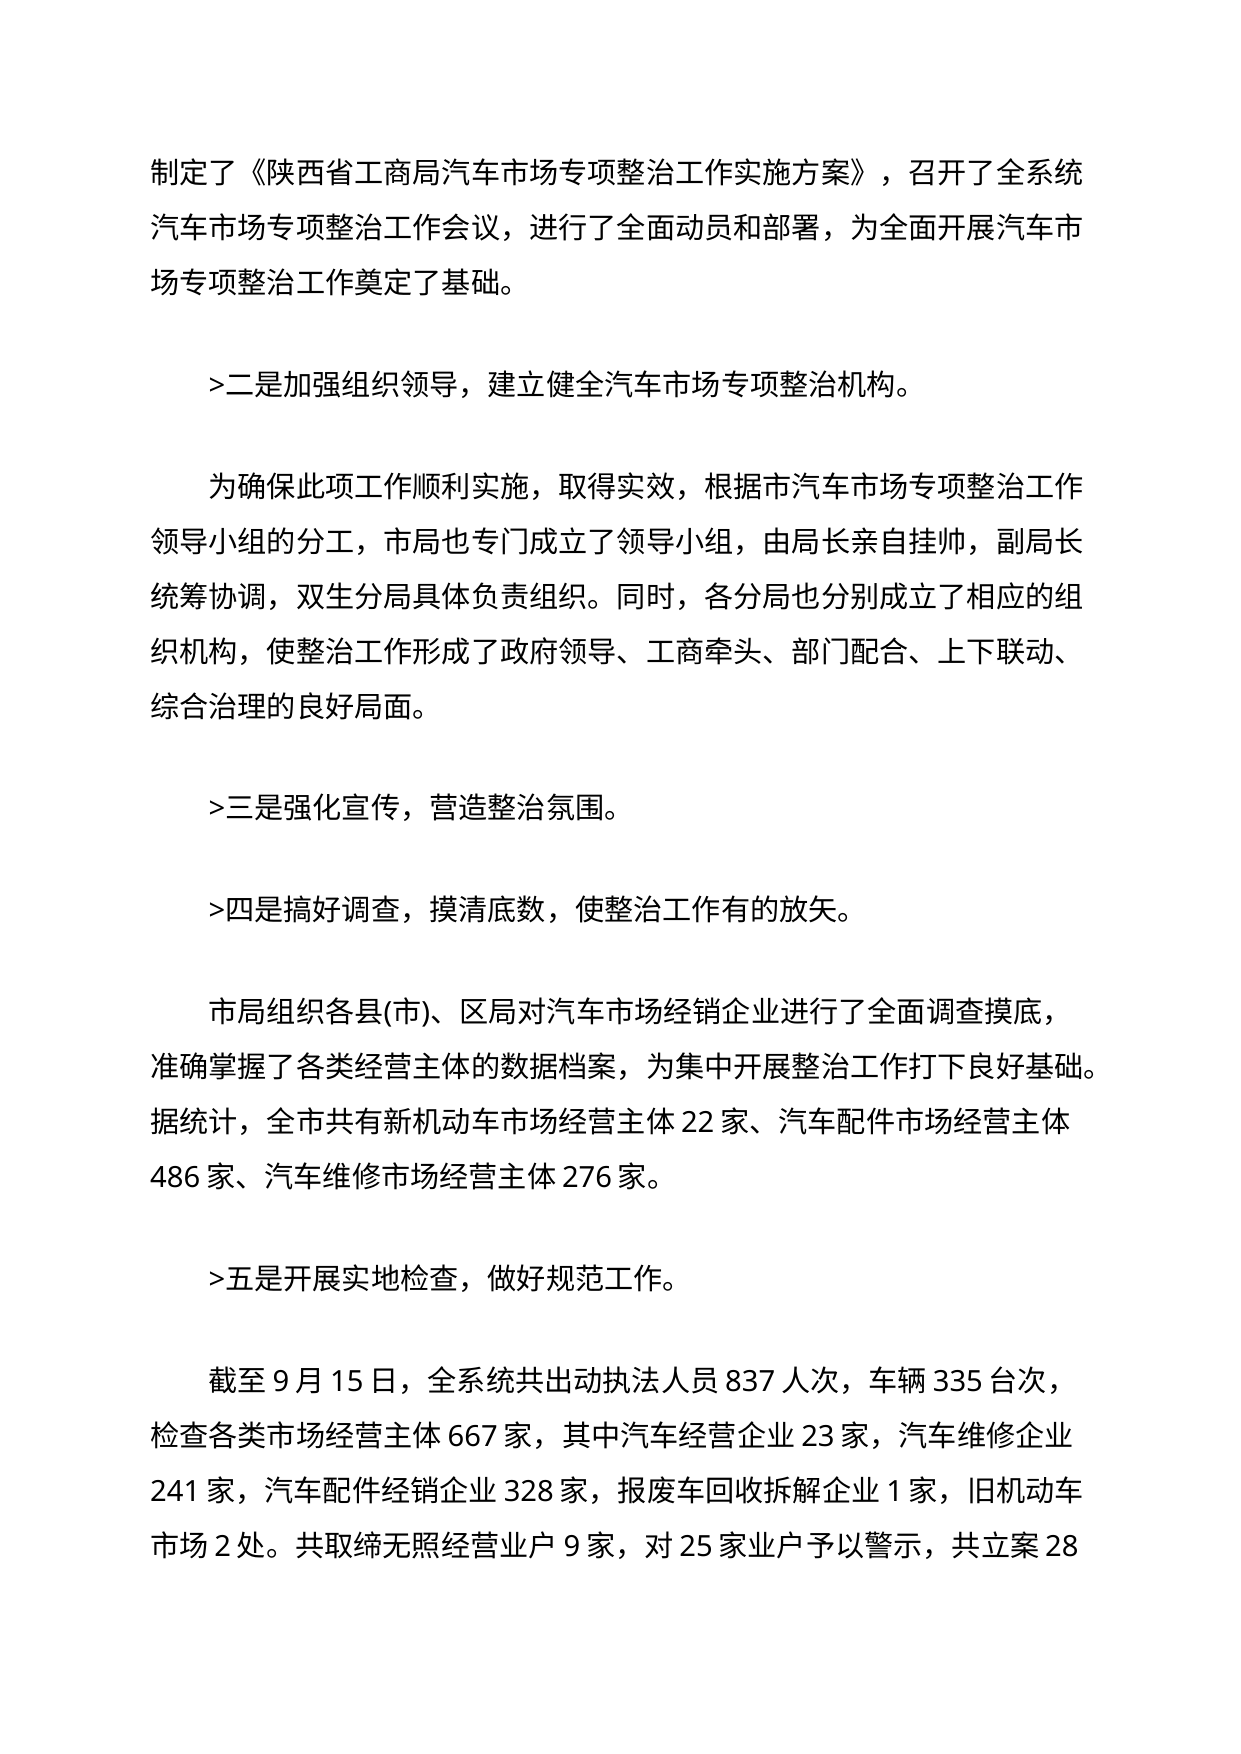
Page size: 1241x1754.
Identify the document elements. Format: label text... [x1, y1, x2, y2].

text 市局组织各县(市)、区局对汽车市场经销企业进行了全面调查摸底，准确掌握了各类经营主体的数据档案，为集中开展整治工作打下良好基础。据统计，全市共有新机动车市场经营主体22家、汽车配件市场经营主体486家、汽车维修市场经营主体276家。 [150, 989, 1090, 1196]
text >二是加强组织领导，建立健全汽车市场专项整治机构。 [150, 362, 1090, 404]
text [150, 150, 1090, 302]
text >五是开展实地检查，做好规范工作。 [150, 1256, 1090, 1298]
text 为确保此项工作顺利实施，取得实效，根据市汽车市场专项整治工作领导小组的分工，市局也专门成立了领导小组，由局长亲自挂帅，副局长统筹协调，双生分局具体负责组织。同时，各分局也分别成立了相应的组织机构，使整治工作形成了政府领导、工商牵头、部门配合、上下联动、综合治理的良好局面。 [150, 463, 1090, 725]
text >三是强化宣传，营造整治氛围。 [150, 785, 1090, 827]
text >四是搞好调查，摸清底数，使整治工作有的放矢。 [150, 887, 1090, 929]
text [150, 1358, 1090, 1565]
